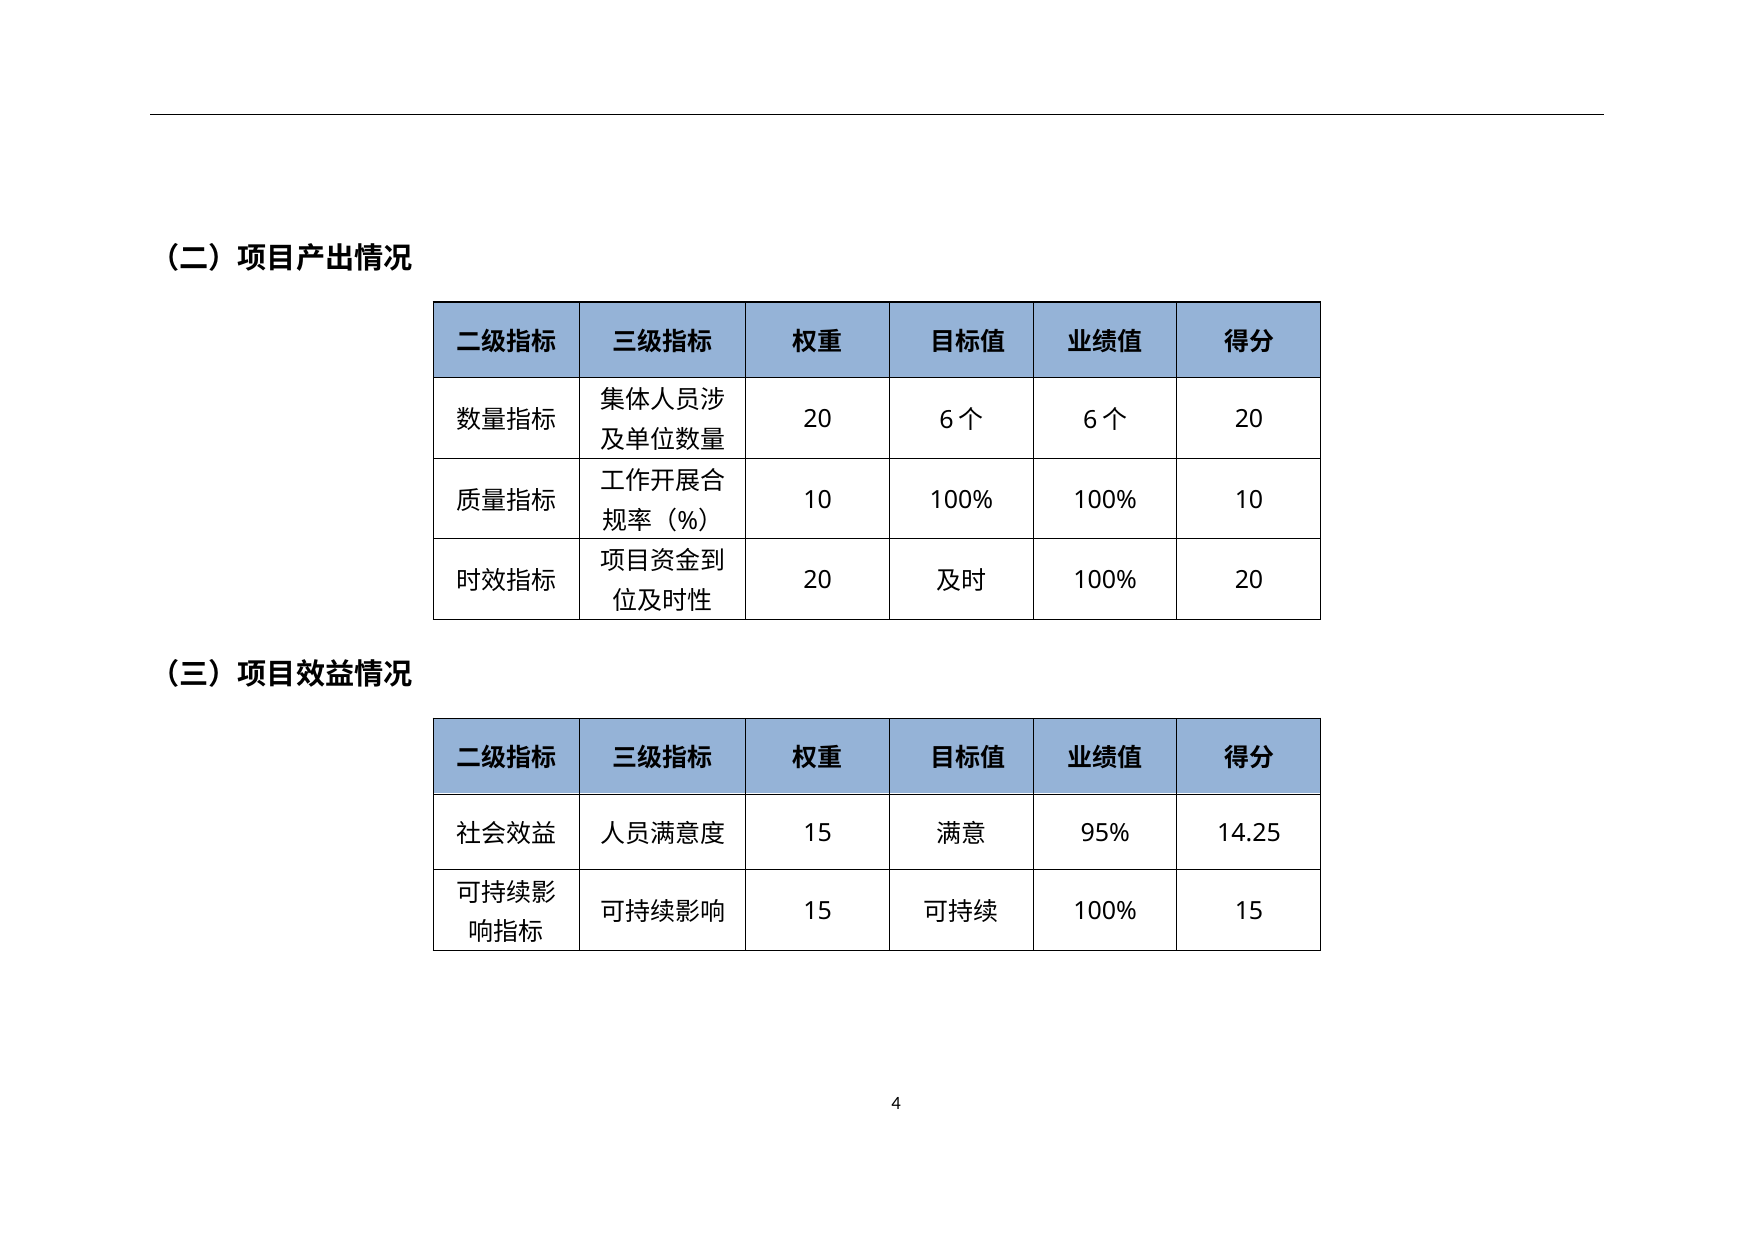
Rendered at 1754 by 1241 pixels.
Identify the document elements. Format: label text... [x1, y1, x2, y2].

table_cell 满意 [890, 795, 1033, 869]
table_cell 20 [1177, 378, 1320, 458]
table_cell 100% [1034, 539, 1176, 618]
table_header 目标值 [890, 303, 1033, 377]
table_cell 100% [1034, 459, 1176, 538]
table_cell 15 [1177, 870, 1320, 950]
table_header 得分 [1177, 719, 1320, 793]
table_cell 100% [1034, 870, 1176, 950]
table_cell 人员满意度 [580, 795, 745, 869]
table_cell 时效指标 [434, 539, 579, 618]
table_cell 15 [746, 795, 889, 869]
table_cell 6个 [1034, 378, 1176, 458]
table_cell 可持续 [890, 870, 1033, 950]
text （二）项目产出情况 [150, 216, 1604, 295]
table_header 权重 [746, 719, 889, 793]
text （三）项目效益情况 [150, 632, 1604, 711]
table_cell 社会效益 [434, 795, 579, 869]
table_header 得分 [1177, 303, 1320, 377]
table_cell 14.25 [1177, 795, 1320, 869]
table_header 目标值 [890, 719, 1033, 793]
table_cell 及时 [890, 539, 1033, 618]
table_cell 100% [890, 459, 1033, 538]
table_cell 项目资金到位及时性 [580, 539, 745, 618]
table_cell 20 [746, 539, 889, 618]
table_cell 数量指标 [434, 378, 579, 458]
table_cell 20 [1177, 539, 1320, 618]
table_cell 20 [746, 378, 889, 458]
table_cell 可持续影响指标 [434, 870, 579, 950]
table_cell 工作开展合规率（%） [580, 459, 745, 538]
table_header 三级指标 [580, 303, 745, 377]
table_cell 95% [1034, 795, 1176, 869]
table_header 业绩值 [1034, 719, 1176, 793]
table_cell 15 [746, 870, 889, 950]
table_cell 10 [746, 459, 889, 538]
table_header 权重 [746, 303, 889, 377]
table_cell 可持续影响 [580, 870, 745, 950]
table_header 二级指标 [434, 303, 579, 377]
table_cell 10 [1177, 459, 1320, 538]
table_header 二级指标 [434, 719, 579, 793]
table_header 三级指标 [580, 719, 745, 793]
table_cell 6个 [890, 378, 1033, 458]
table_cell 质量指标 [434, 459, 579, 538]
table_header 业绩值 [1034, 303, 1176, 377]
table_cell 集体人员涉及单位数量 [580, 378, 745, 458]
